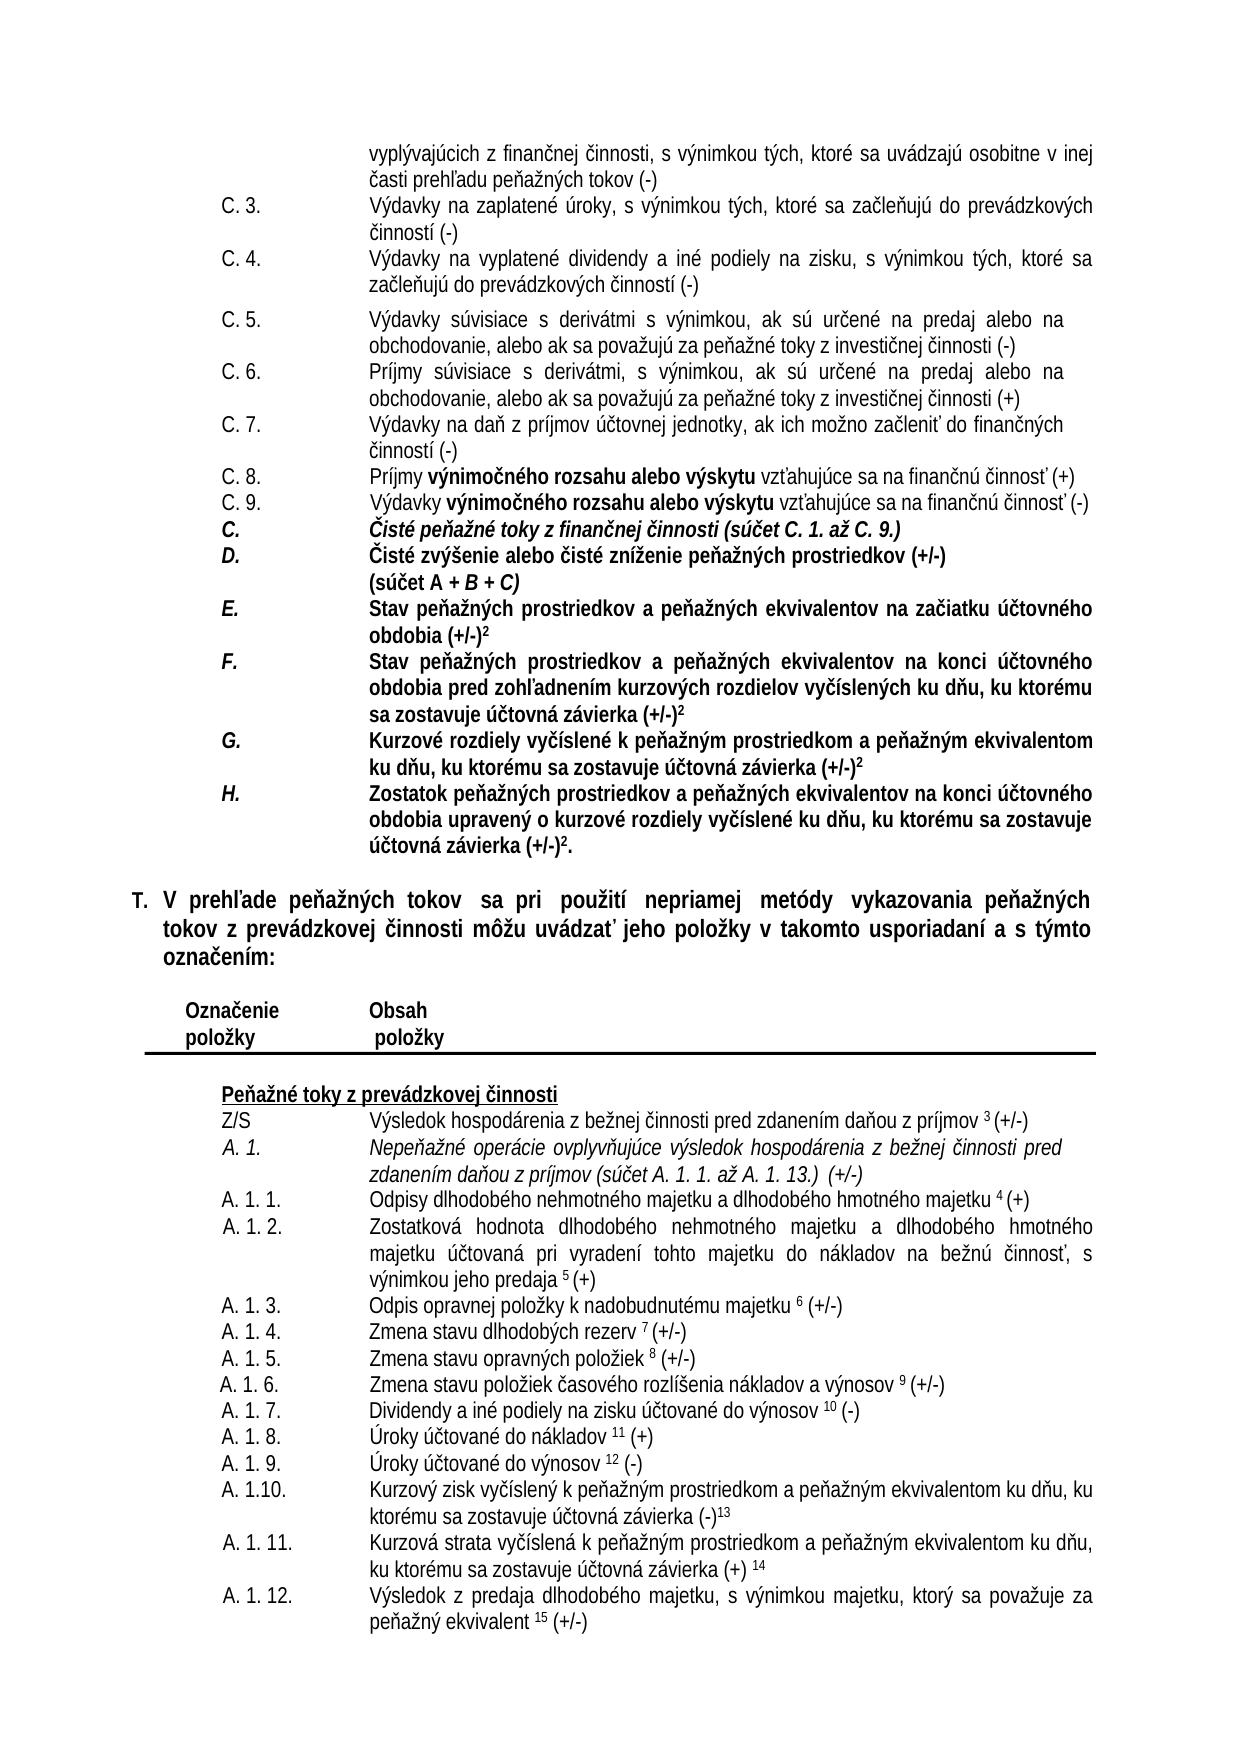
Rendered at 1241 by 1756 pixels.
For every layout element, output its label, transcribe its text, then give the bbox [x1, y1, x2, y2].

text C. 6. Príjmy súvisiace s derivátmi, s výnimkou, ak sú určené na predaj alebo na obchodovanie, alebo ak sa považujú za peňažné toky z investičnej činnosti (+) [221, 358, 1064, 411]
text A. 1. 9. Úroky účtované do výnosov 12 (-) [221, 1450, 1153, 1476]
subtitle Čisté zvýšenie alebo čisté zníženie peňažných prostriedkov (+/-) (súčet A + B + C) [221, 542, 947, 595]
text položky položky [185, 1024, 1153, 1050]
text A. 1. Nepeňažné operácie ovplyvňujúce výsledok hospodárenia z bežnej činnosti pred zdanením daňou z príjmov (súčet A. 1. 1. až A. 1. 13.) (+/-) [223, 1134, 1064, 1187]
list Kurzové rozdiely vyčíslené k peňažným prostriedkom a peňažným ekvivalentom ku dňu, ku ktorému sa zostavuje účtovná závierka (+/-)2 [221, 727, 1093, 780]
subtitle V prehľade peňažných tokov sa pri použití nepriamej metódy vykazovania peňažných tokov z prevádzkovej činnosti môžu uvádzať jeho položky v takomto usporiadaní a s týmto označením: [132, 885, 1093, 971]
text A. 1. 2. Zostatková hodnota dlhodobého nehmotného majetku a dlhodobého hmotného majetku účtovaná pri vyradení tohto majetku do nákladov na bežnú činnosť, s výnimkou jeho predaja 5 (+) [223, 1213, 1093, 1292]
text C. 3. Výdavky na zaplatené úroky, s výnimkou tých, ktoré sa začleňujú do prevádzkových činností (-) [221, 192, 1093, 245]
text A. 1. 5. Zmena stavu opravných položiek 8 (+/-) [221, 1345, 1153, 1371]
subtitle Zostatok peňažných prostriedkov a peňažných ekvivalentov na konci účtovného obdobia upravený o kurzové rozdiely vyčíslené ku dňu, ku ktorému sa zostavuje účtovná závierka (+/-)2. [221, 780, 1093, 859]
text Z/S Výsledok hospodárenia z bežnej činnosti pred zdanením daňou z príjmov 3 (+/-) [221, 1108, 1153, 1134]
text A. 1. 4. Zmena stavu dlhodobých rezerv 7 (+/-) [221, 1319, 1153, 1345]
subtitle Stav peňažných prostriedkov a peňažných ekvivalentov na konci účtovného obdobia pred zohľadnením kurzových rozdielov vyčíslených ku dňu, ku ktorému sa zostavuje účtovná závierka (+/-)2 [221, 648, 1093, 727]
text A. 1. 7. Dividendy a iné podiely na zisku účtované do výnosov 10 (-) [221, 1397, 1153, 1424]
text C. 5. Výdavky súvisiace s derivátmi s výnimkou, ak sú určené na predaj alebo na obchodovanie, alebo ak sa považujú za peňažné toky z investičnej činnosti (-) [221, 306, 1064, 358]
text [221, 139, 1093, 192]
text A. 1. 12. Výsledok z predaja dlhodobého majetku, s výnimkou majetku, ktorý sa považuje za peňažný ekvivalent 15 (+/-) [223, 1582, 1093, 1634]
text C. 9. Výdavky výnimočného rozsahu alebo výskytu vzťahujúce sa na finančnú činnosť (-) [221, 490, 1153, 516]
text C. 8. Príjmy výnimočného rozsahu alebo výskytu vzťahujúce sa na finančnú činnosť (+) [221, 464, 1153, 490]
text A. 1.10. Kurzový zisk vyčíslený k peňažným prostriedkom a peňažným ekvivalentom ku dňu, ku ktorému sa zostavuje účtovná závierka (-)13 [221, 1476, 1093, 1529]
list Stav peňažných prostriedkov a peňažných ekvivalentov na začiatku účtovného obdobia (+/-)2 [221, 595, 1093, 648]
list Čisté peňažné toky z finančnej činnosti (súčet C. 1. až C. 9.) [221, 516, 1153, 542]
text A. 1. 11. Kurzová strata vyčíslená k peňažným prostriedkom a peňažným ekvivalentom ku dňu, ku ktorému sa zostavuje účtovná závierka (+) 14 [223, 1529, 1093, 1582]
subtitle Označenie Obsah [185, 997, 1153, 1024]
text Peňažné toky z prevádzkovej činnosti [221, 1082, 1153, 1108]
text C. 7. Výdavky na daň z príjmov účtovnej jednotky, ak ich možno začleniť do finančných činností (-) [221, 411, 1064, 464]
text A. 1. 1. Odpisy dlhodobého nehmotného majetku a dlhodobého hmotného majetku 4 (+) [221, 1187, 1153, 1213]
text A. 1. 3. Odpis opravnej položky k nadobudnutému majetku 6 (+/-) [221, 1292, 1153, 1318]
text A. 1. 6. Zmena stavu položiek časového rozlíšenia nákladov a výnosov 9 (+/-) [219, 1371, 1153, 1397]
text C. 4. Výdavky na vyplatené dividendy a iné podiely na zisku, s výnimkou tých, ktoré sa začleňujú do prevádzkových činností (-) [221, 245, 1093, 298]
text A. 1. 8. Úroky účtované do nákladov 11 (+) [221, 1424, 1153, 1450]
